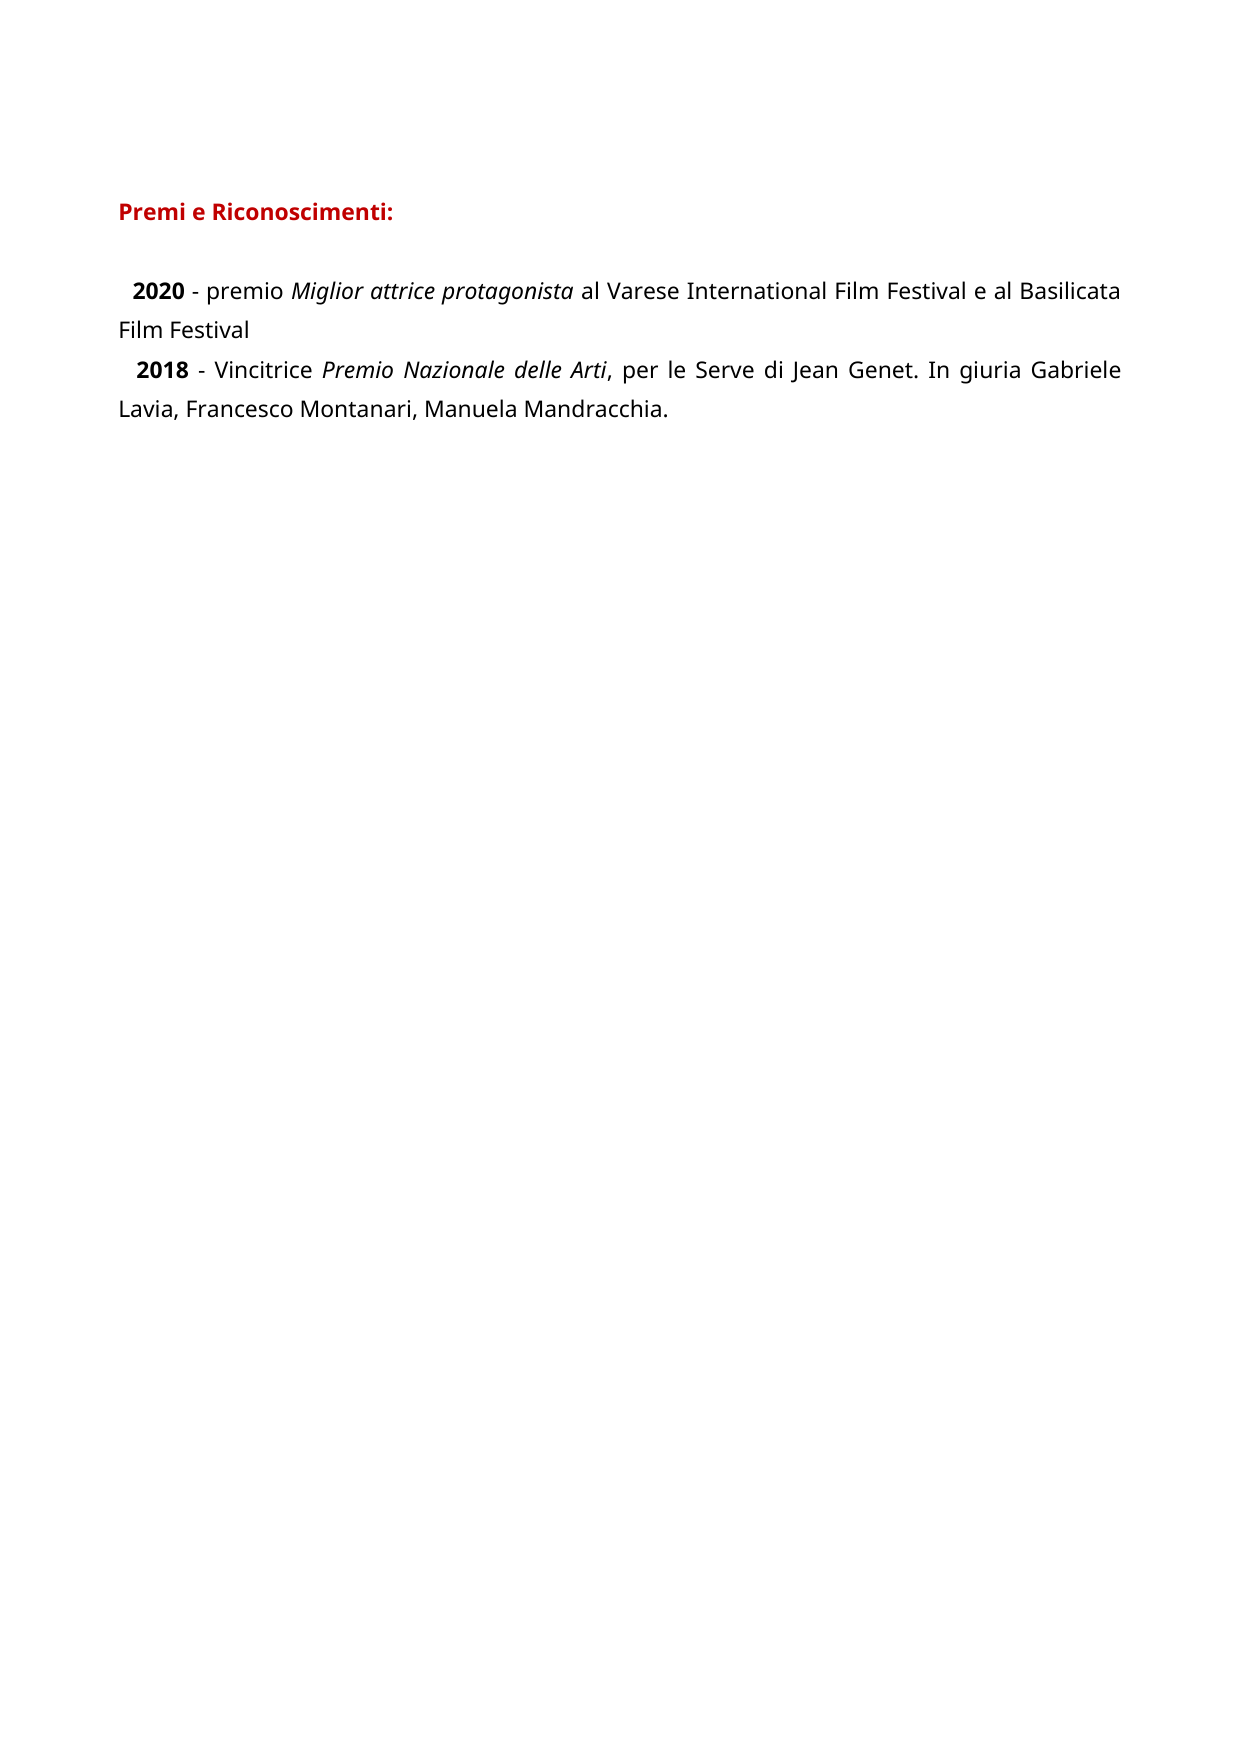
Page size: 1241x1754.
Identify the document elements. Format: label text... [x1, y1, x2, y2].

text 2018 - Vincitrice Premio Nazionale delle Arti, per le Serve di Jean Genet. In giuria Gabriele Lavia, Francesco Montanari, Manuela Mandracchia. [118, 346, 1122, 425]
text 2020 - premio Miglior attrice protagonista al Varese International Film Festival e al Basilicata Film Festival [118, 266, 1122, 346]
text Premi e Riconoscimenti: [118, 187, 1122, 227]
